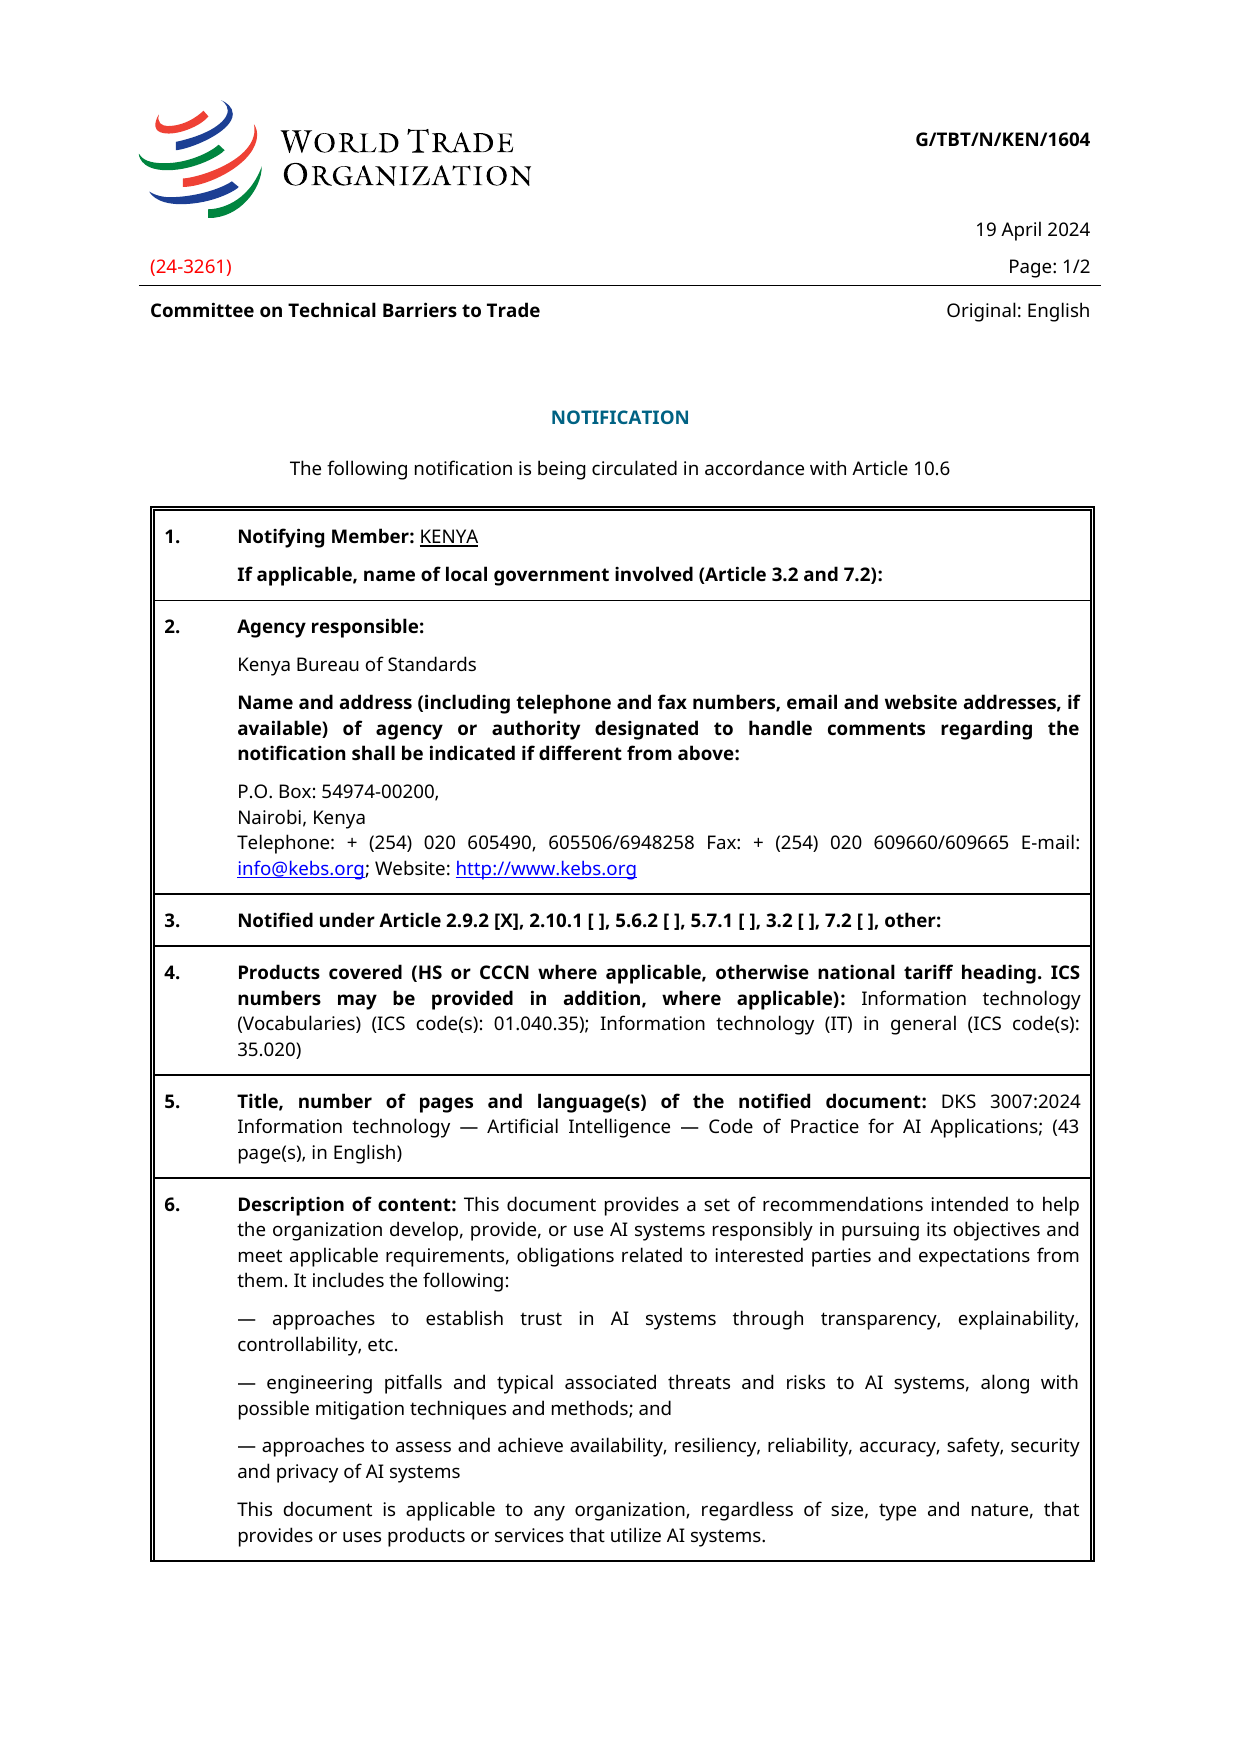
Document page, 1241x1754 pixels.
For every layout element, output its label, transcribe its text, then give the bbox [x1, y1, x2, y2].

table_cell Description of content: This document provides a set of recommendations intended to help the organization develop, provide, or use AI systems responsibly in pursuing its objectives and meet applicable requirements, obligations related to interested parties and expectations from them. It includes the following: — approaches to establish trust in AI systems through transparency, explainability, controllability, etc. — engineering pitfalls and typical associated threats and risks to AI systems, along with possible mitigation techniques and methods; and — approaches to assess and achieve availability, resiliency, reliability, accuracy, safety, security and privacy of AI systems This document is applicable to any organization, regardless of size, type and nature, that provides or uses products or services that utilize AI systems. [225, 1179, 1090, 1560]
title NOTIFICATION [150, 405, 1090, 430]
table_cell 4. [155, 947, 225, 1074]
table_cell 6. [155, 1179, 225, 1560]
table_cell 5. [155, 1076, 225, 1177]
table_cell Title, number of pages and language(s) of the notified document: DKS 3007:2024 Information technology — Artificial Intelligence — Code of Practice for AI Applications; (43 page(s), in English) [225, 1076, 1090, 1177]
table_cell 3. [155, 895, 225, 945]
table_cell 2. [155, 601, 225, 893]
table_cell Notified under Article 2.9.2 [X], 2.10.1 [ ], 5.6.2 [ ], 5.7.1 [ ], 3.2 [ ], 7.2 [ ], other: [225, 895, 1090, 945]
text The following notification is being circulated in accordance with Article 10.6 [150, 455, 1090, 481]
table_header 1. [155, 511, 225, 599]
table_cell Products covered (HS or CCCN where applicable, otherwise national tariff heading. ICS numbers may be provided in addition, where applicable): Information technology (Vocabularies) (ICS code(s): 01.040.35); Information technology (IT) in general (ICS code(s): 35.020) [225, 947, 1090, 1074]
table_header Notifying Member: KENYA If applicable, name of local government involved (Article 3.2 and 7.2): [225, 511, 1090, 599]
table_cell Agency responsible: Kenya Bureau of Standards Name and address (including telephone and fax numbers, email and website addresses, if available) of agency or authority designated to handle comments regarding the notification shall be indicated if different from above: P.O. Box: 54974-00200, Nairobi, Kenya Telephone: + (254) 020 605490, 605506/6948258 Fax: + (254) 020 609660/609665 E-mail: info@kebs.org; Website: http://www.kebs.org [225, 601, 1090, 893]
